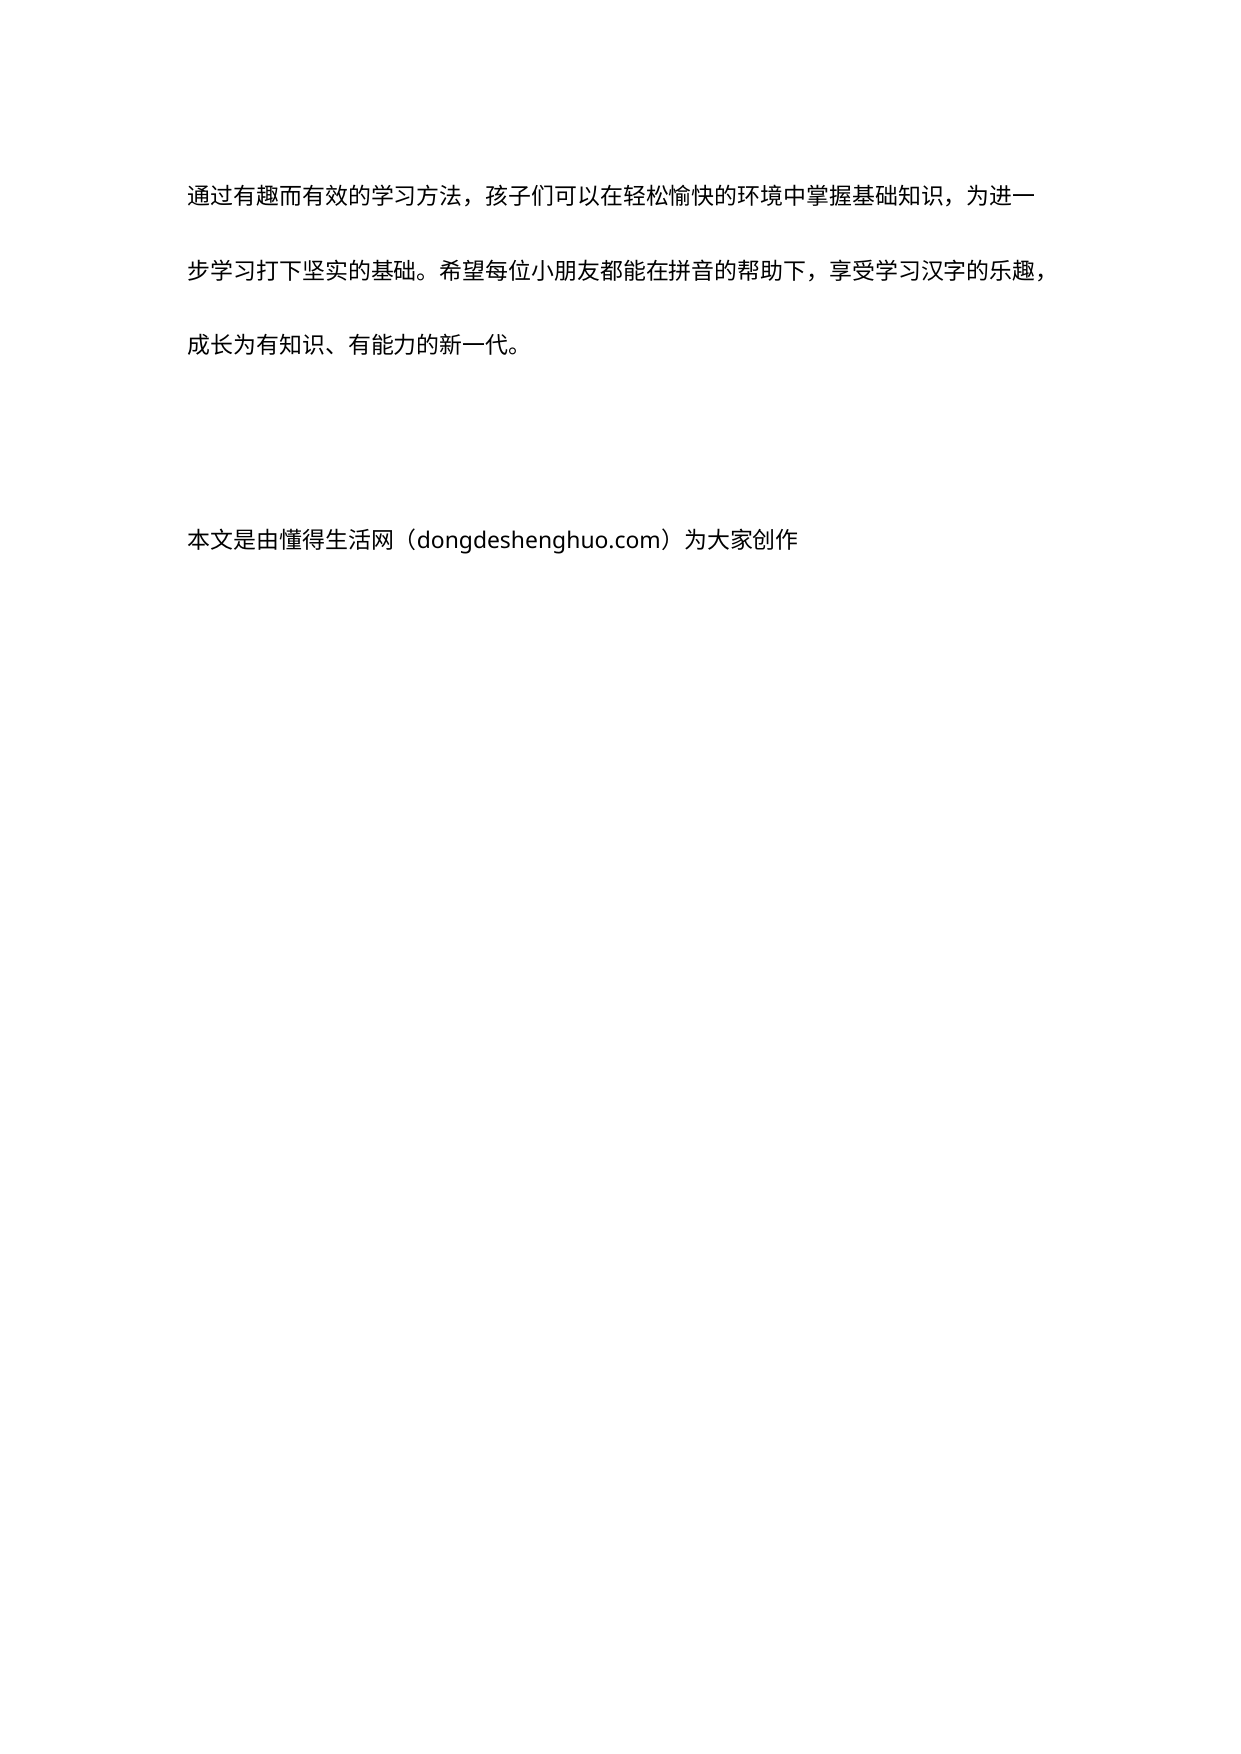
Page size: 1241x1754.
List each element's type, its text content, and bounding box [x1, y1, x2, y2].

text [187, 162, 1053, 376]
text 本文是由懂得生活网（dongdeshenghuo.com）为大家创作 [187, 506, 1053, 571]
